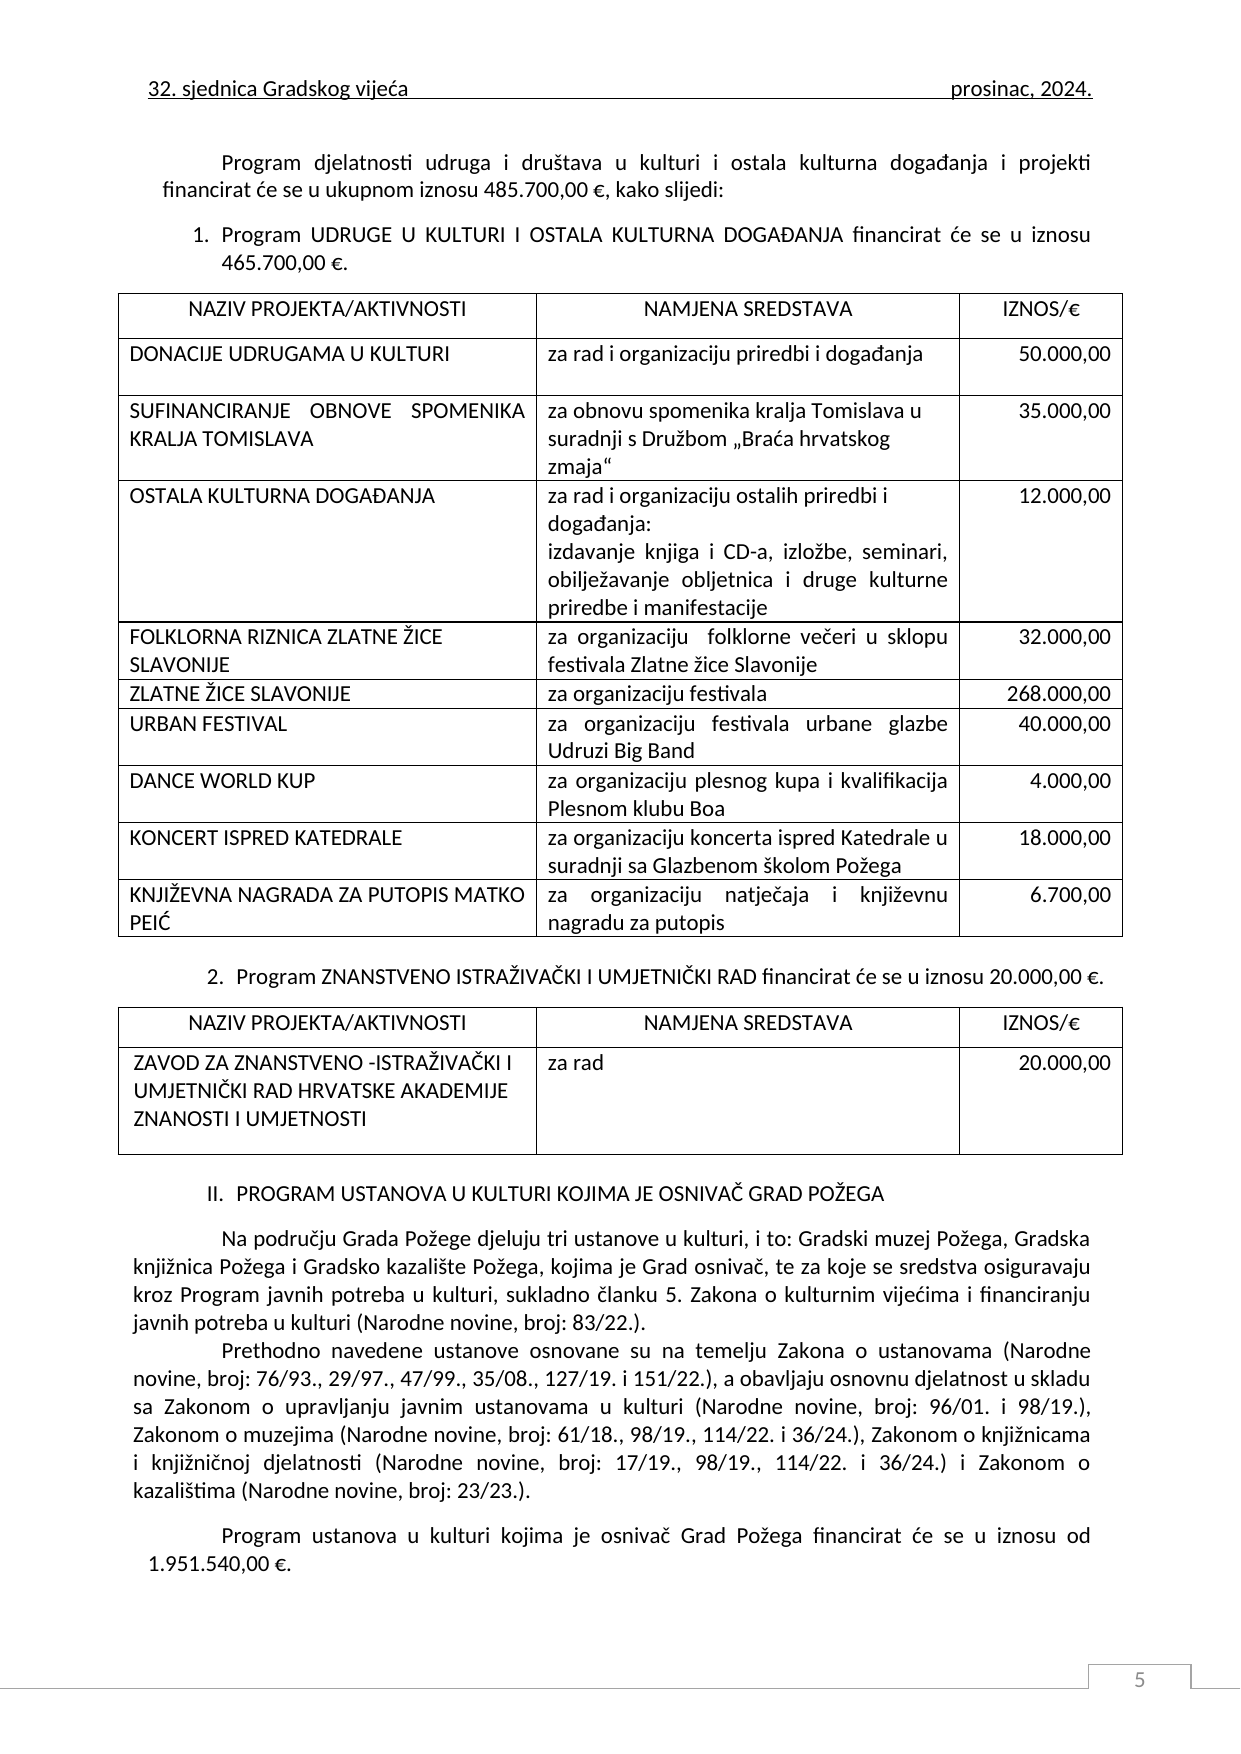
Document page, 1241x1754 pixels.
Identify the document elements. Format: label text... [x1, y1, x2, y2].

text Na području Grada Požege djeluju tri ustanove u kulturi, i to: Gradski muzej Požega, Gradska knjižnica Požega i Gradsko kazalište Požega, kojima je Grad osnivač, te za koje se sredstva osiguravaju kroz Program javnih potreba u kulturi, sukladno članku 5. Zakona o kulturnim vijećima i financiranju javnih potreba u kulturi (Narodne novine, broj: 83/22.). [133, 1224, 1093, 1336]
text Program ustanova u kulturi kojima je osnivač Grad Požega financirat će se u iznosu od 1.951.540,00 €. [148, 1521, 1093, 1577]
table_cell 268.000,00 [960, 680, 1122, 708]
table_cell za organizaciju festivala urbane glazbe Udruzi Big Band [537, 709, 959, 765]
table_header NAMJENA SREDSTAVA [537, 294, 959, 338]
table_header IZNOS/€ [960, 1008, 1122, 1047]
table_cell ZLATNE ŽICE SLAVONIJE [119, 680, 536, 708]
table_cell URBAN FESTIVAL [119, 709, 536, 765]
table_cell KONCERT ISPRED KATEDRALE [119, 823, 536, 879]
table_cell za organizaciju natječaja i književnu nagradu za putopis [537, 880, 959, 936]
table_cell OSTALA KULTURNA DOGAĐANJA [119, 481, 536, 621]
text Program djelatnosti udruga i društava u kulturi i ostala kulturna događanja i projekti financirat će se u ukupnom iznosu 485.700,00 €, kako slijedi: [162, 148, 1093, 204]
table_cell KNJIŽEVNA NAGRADA ZA PUTOPIS MATKO PEIĆ [119, 880, 536, 936]
table_cell za rad i organizaciju ostalih priredbi i događanja: izdavanje knjiga i CD-a, izložbe, seminari, obilježavanje obljetnica i druge kulturne priredbe i manifestacije [537, 481, 959, 621]
table_cell 12.000,00 [960, 481, 1122, 621]
table_cell 50.000,00 [960, 339, 1122, 395]
table_header NAMJENA SREDSTAVA [537, 1008, 959, 1047]
table_cell FOLKLORNA RIZNICA ZLATNE ŽICE SLAVONIJE [119, 623, 536, 678]
table_cell za rad [537, 1048, 959, 1153]
table_cell 40.000,00 [960, 709, 1122, 765]
table_cell DONACIJE UDRUGAMA U KULTURI [119, 339, 536, 395]
list Program ZNANSTVENO ISTRAŽIVAČKI I UMJETNIČKI RAD financirat će se u iznosu 20.000,00 €. [207, 962, 1107, 990]
table_cell ZAVOD ZA ZNANSTVENO -ISTRAŽIVAČKI I UMJETNIČKI RAD HRVATSKE AKADEMIJE ZNANOSTI I UMJETNOSTI [119, 1048, 536, 1153]
table_cell 18.000,00 [960, 823, 1122, 879]
table_header NAZIV PROJEKTA/AKTIVNOSTI [119, 294, 536, 338]
table_header IZNOS/€ [960, 294, 1122, 338]
table_cell SUFINANCIRANJE OBNOVE SPOMENIKA KRALJA TOMISLAVA [119, 396, 536, 480]
list Program UDRUGE U KULTURI I OSTALA KULTURNA DOGAĐANJA financirat će se u iznosu 465.700,00 €. [192, 220, 1093, 276]
table_cell za organizaciju koncerta ispred Katedrale u suradnji sa Glazbenom školom Požega [537, 823, 959, 879]
table_cell za organizaciju folklorne večeri u sklopu festivala Zlatne žice Slavonije [537, 623, 959, 678]
table_cell za obnovu spomenika kralja Tomislava u suradnji s Družbom „Braća hrvatskog zmaja“ [537, 396, 959, 480]
table_header NAZIV PROJEKTA/AKTIVNOSTI [119, 1008, 536, 1047]
text Prethodno navedene ustanove osnovane su na temelju Zakona o ustanovama (Narodne novine, broj: 76/93., 29/97., 47/99., 35/08., 127/19. i 151/22.), a obavljaju osnovnu djelatnost u skladu sa Zakonom o upravljanju javnim ustanovama u kulturi (Narodne novine, broj: 96/01. i 98/19.), Zakonom o muzejima (Narodne novine, broj: 61/18., 98/19., 114/22. i 36/24.), Zakonom o knjižnicama i knjižničnoj djelatnosti (Narodne novine, broj: 17/19., 98/19., 114/22. i 36/24.) i Zakonom o kazalištima (Narodne novine, broj: 23/23.). [133, 1336, 1093, 1504]
table_cell 35.000,00 [960, 396, 1122, 480]
table_cell za organizaciju festivala [537, 680, 959, 708]
table_cell za rad i organizaciju priredbi i događanja [537, 339, 959, 395]
table_cell za organizaciju plesnog kupa i kvalifikacija Plesnom klubu Boa [537, 766, 959, 822]
table_cell 32.000,00 [960, 623, 1122, 678]
table_cell 6.700,00 [960, 880, 1122, 936]
table_cell 20.000,00 [960, 1048, 1122, 1153]
text II. PROGRAM USTANOVA U KULTURI KOJIMA JE OSNIVAČ GRAD POŽEGA [207, 1179, 1093, 1207]
table_cell 4.000,00 [960, 766, 1122, 822]
table_cell DANCE WORLD KUP [119, 766, 536, 822]
